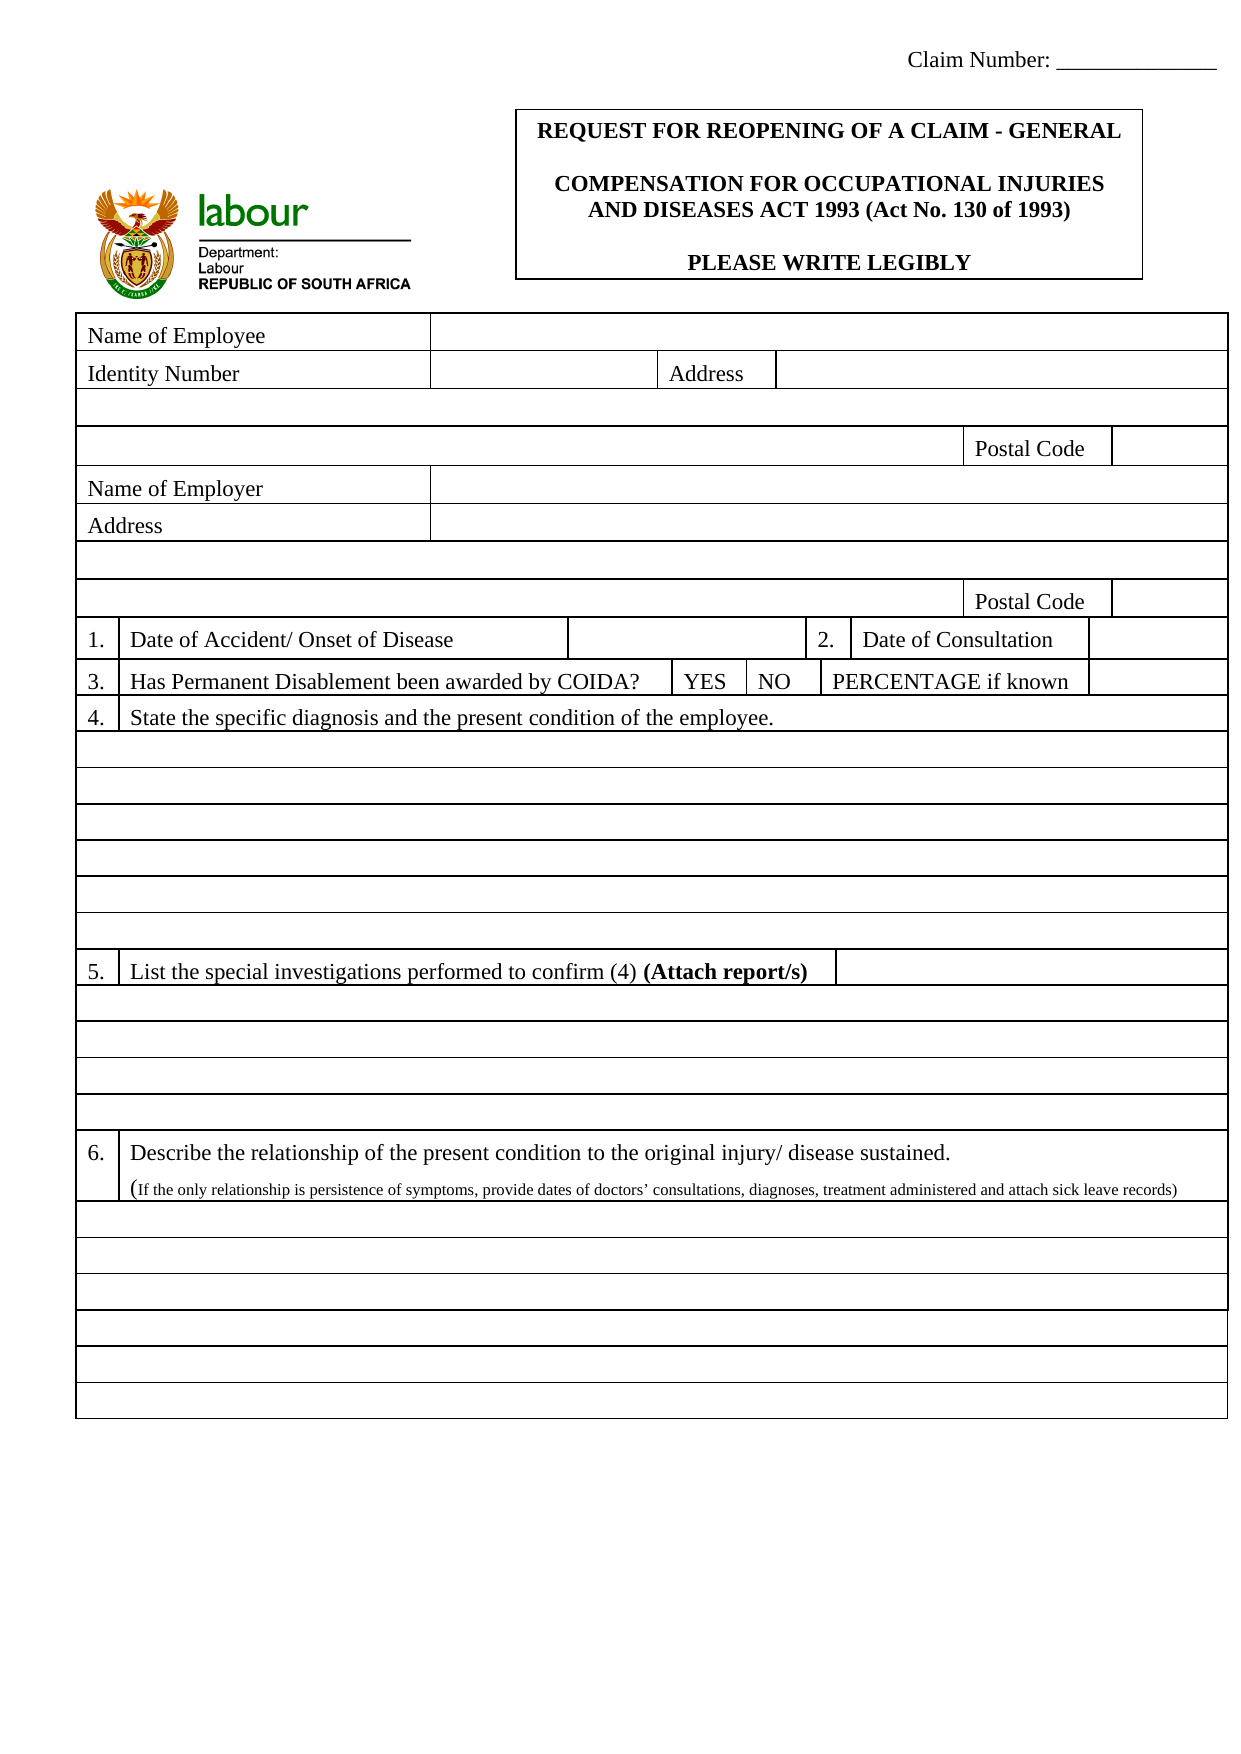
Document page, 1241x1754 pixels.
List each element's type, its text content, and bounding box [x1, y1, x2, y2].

table_cell Address [77, 504, 430, 540]
table_cell Has Permanent Disablement been awarded by COIDA? [120, 660, 671, 694]
table_cell List the special investigations performed to confirm (4) (Attach report/s) [120, 950, 835, 984]
table_cell [77, 542, 1227, 578]
table_cell Identity Number [77, 351, 430, 388]
table_cell [431, 466, 1227, 503]
table_cell 3. [77, 660, 118, 694]
table_cell Name of Employee [77, 314, 430, 350]
table_cell [77, 805, 1227, 839]
table_cell YES [673, 660, 746, 694]
table_cell 4. [77, 696, 118, 730]
table_cell [431, 504, 1227, 540]
table_cell [1090, 660, 1227, 694]
table_cell 6. [77, 1131, 118, 1200]
table_cell [77, 732, 1227, 767]
table_cell [77, 1311, 1227, 1345]
table_cell NO [747, 660, 820, 694]
table_cell [1113, 427, 1227, 465]
table_cell [77, 877, 1227, 912]
table_cell [77, 1202, 1227, 1236]
table_cell [77, 1383, 1227, 1418]
table_cell [569, 618, 805, 658]
table_cell State the specific diagnosis and the present condition of the employee. [120, 696, 1227, 730]
table_cell Name of Employer [77, 466, 430, 503]
table_cell Postal Code [964, 580, 1111, 616]
table_cell Describe the relationship of the present condition to the original injury/ disease sustained. (If the only relationship is persistence of symptoms, provide dates of doctors’ consultations, diagnoses, treatment administered and attach sick leave records) [120, 1131, 1227, 1200]
table_cell Date of Consultation [852, 618, 1088, 658]
table_cell [431, 314, 1227, 350]
table_cell [1113, 580, 1227, 616]
table_cell 2. [807, 618, 850, 658]
table_cell [77, 1058, 1227, 1093]
table_cell 5. [77, 950, 118, 984]
table_cell Address [658, 351, 775, 388]
table_cell Postal Code [964, 427, 1111, 465]
table_cell [77, 986, 1227, 1020]
table_cell [77, 1347, 1227, 1381]
table_cell [431, 351, 657, 388]
table_cell [77, 427, 963, 465]
table_header Claim Number: ______________ [431, 44, 1228, 312]
table_cell [77, 1022, 1227, 1057]
table_cell [77, 1238, 1227, 1273]
picture [95, 188, 412, 300]
table_cell 1. [77, 618, 118, 658]
table_cell [77, 1274, 1227, 1309]
table_cell [77, 841, 1227, 875]
table_cell Date of Accident/ Onset of Disease [120, 618, 567, 658]
table_cell [77, 389, 1227, 425]
table_cell [1090, 618, 1227, 658]
table_cell [77, 768, 1227, 803]
table_cell [77, 913, 1227, 948]
table_cell [77, 580, 963, 616]
table_cell [777, 351, 1227, 388]
table_cell [837, 950, 1227, 984]
table_cell [77, 1095, 1227, 1129]
table_header [76, 44, 431, 312]
table_cell PERCENTAGE if known [822, 660, 1088, 694]
